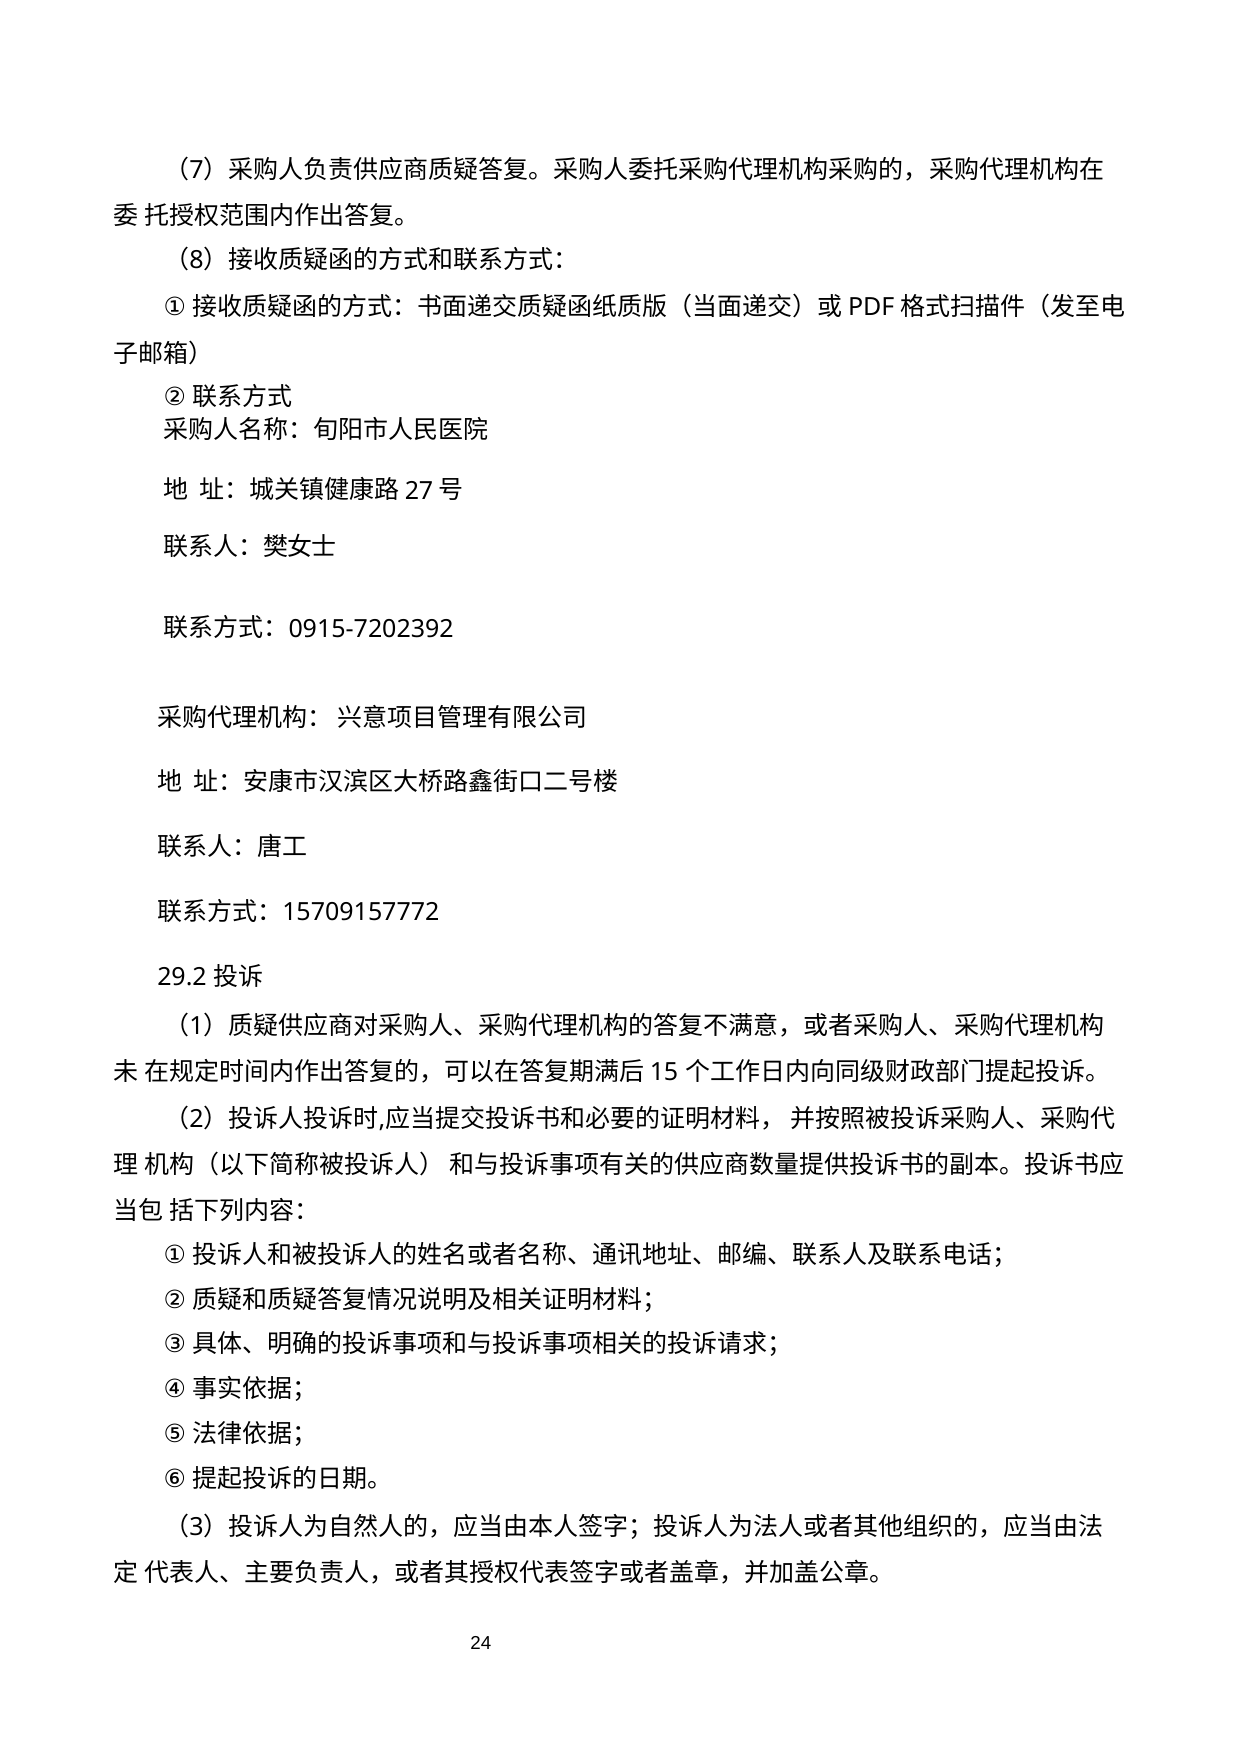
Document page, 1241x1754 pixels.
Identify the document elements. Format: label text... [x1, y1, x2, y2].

text 29.2 投诉 [109, 959, 1131, 992]
text 联系人：唐工 [109, 829, 1131, 862]
text ③ 具体、明确的投诉事项和与投诉事项相关的投诉请求； [109, 1327, 1131, 1359]
text ② 质疑和质疑答复情况说明及相关证明材料； [109, 1282, 1131, 1314]
text 采购代理机构： 兴意项目管理有限公司 [109, 700, 1131, 733]
text ⑤ 法律依据； [109, 1417, 1131, 1449]
text （7）采购人负责供应商质疑答复。采购人委托采购代理机构采购的，采购代理机构在委 托授权范围内作出答复。 [113, 149, 1127, 232]
text 联系方式：0915-7202392 [109, 621, 1131, 668]
text ⑥ 提起投诉的日期。 [109, 1462, 1131, 1494]
text （3）投诉人为自然人的，应当由本人签字；投诉人为法人或者其他组织的，应当由法定 代表人、主要负责人，或者其授权代表签字或者盖章，并加盖公章。 [113, 1506, 1123, 1589]
text ① 接收质疑函的方式：书面递交质疑函纸质版（当面递交）或 PDF 格式扫描件（发至电 子邮箱） [113, 287, 1128, 369]
text （2）投诉人投诉时,应当提交投诉书和必要的证明材料， 并按照被投诉采购人、采购代理 机构（以下简称被投诉人） 和与投诉事项有关的供应商数量提供投诉书的副本。投诉书应当包 括下列内容： [113, 1098, 1128, 1227]
text 地 址：安康市汉滨区大桥路鑫街口二号楼 [109, 764, 1131, 797]
text 联系人：樊女士 [109, 547, 1131, 609]
text ④ 事实依据； [109, 1372, 1131, 1404]
text 地 址：城关镇健康路27号 [109, 483, 1131, 530]
text （8）接收质疑函的方式和联系方式： [109, 242, 1131, 275]
text 采购人名称：旬阳市人民医院 [109, 424, 1131, 471]
text 联系方式：15709157772 [109, 894, 1131, 927]
text （1）质疑供应商对采购人、采购代理机构的答复不满意，或者采购人、采购代理机构未 在规定时间内作出答复的，可以在答复期满后 15 个工作日内向同级财政部门提起投诉。 [113, 1005, 1127, 1088]
text ② 联系方式 [109, 379, 1131, 412]
text ① 投诉人和被投诉人的姓名或者名称、通讯地址、邮编、联系人及联系电话； [109, 1237, 1131, 1270]
